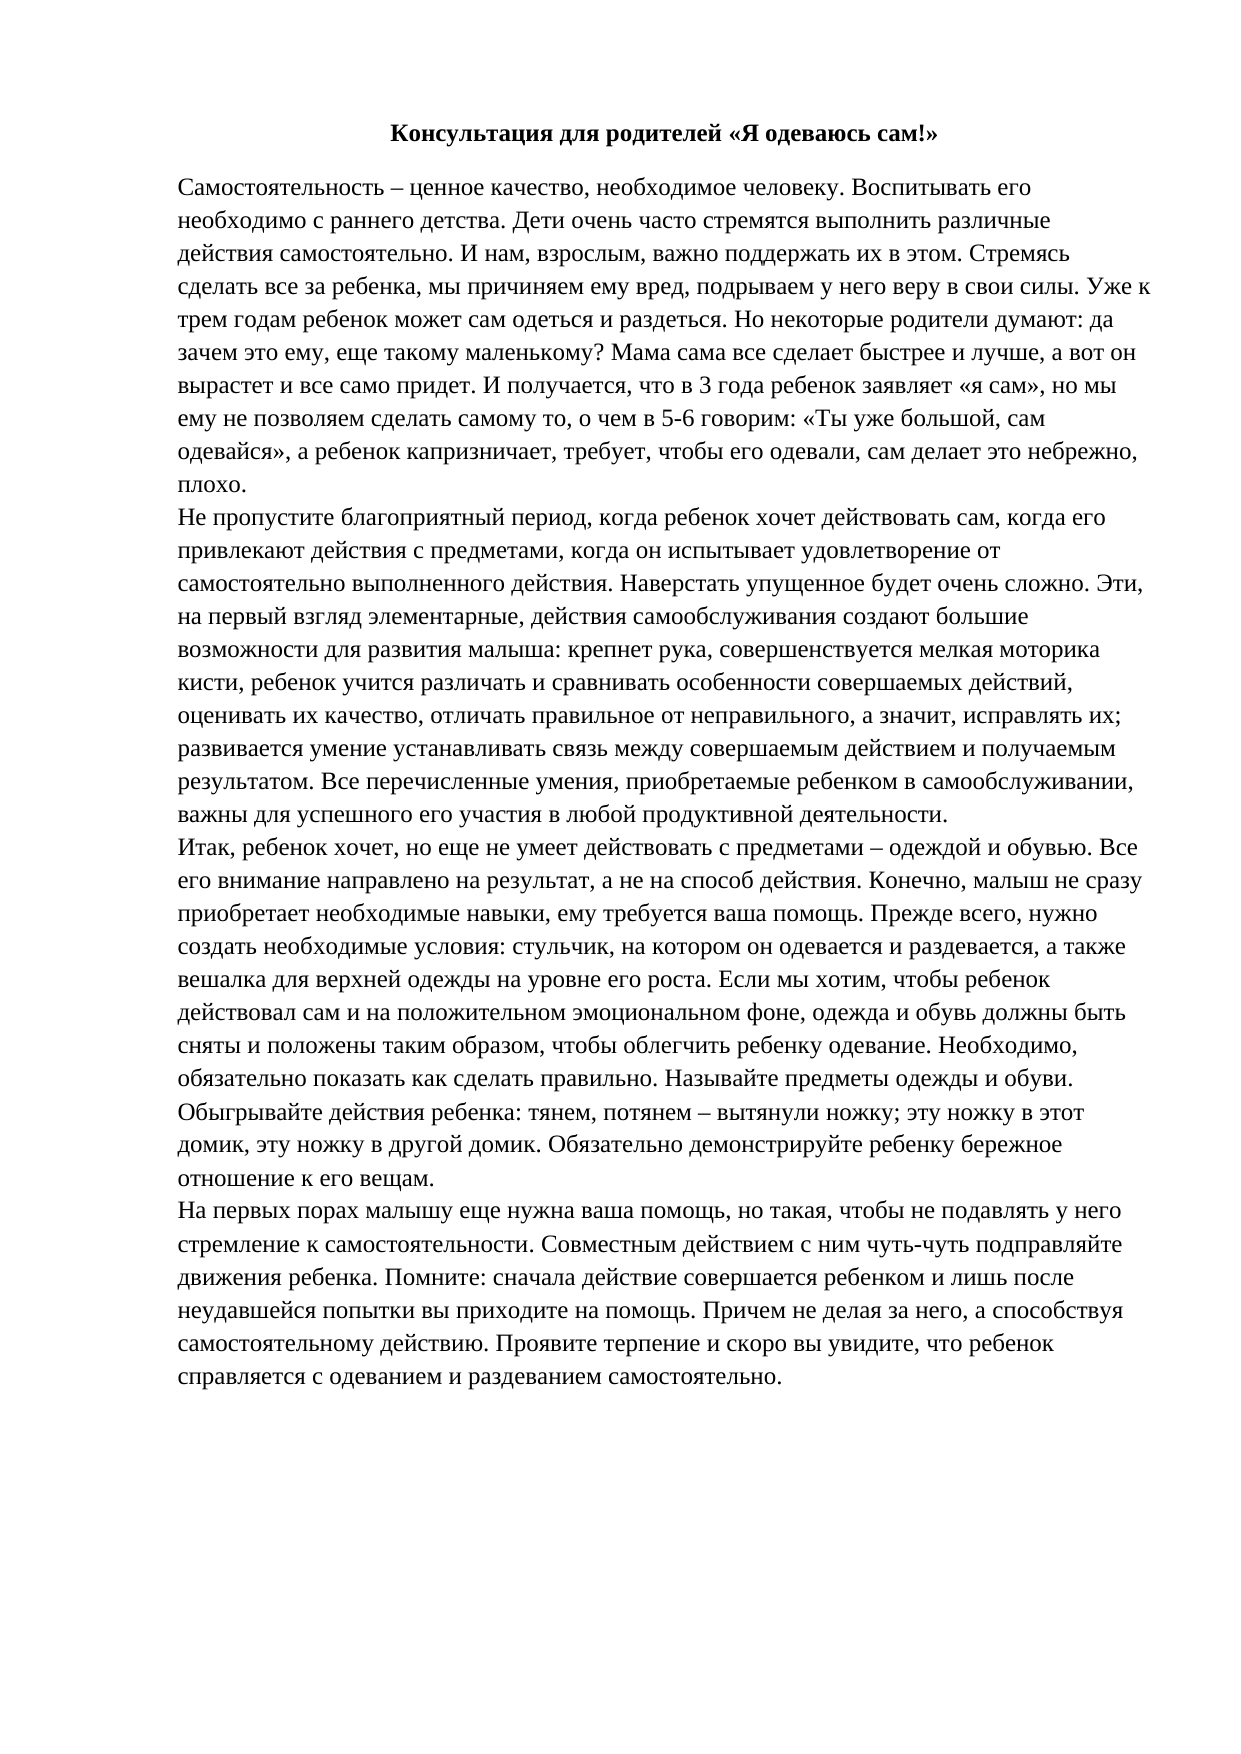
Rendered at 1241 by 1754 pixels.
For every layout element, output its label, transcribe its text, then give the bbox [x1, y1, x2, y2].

text Консультация для родителей «Я одеваюсь сам!» [177, 118, 1152, 147]
text Самостоятельность – ценное качество, необходимое человеку. Воспитывать его необходимо с раннего детства. Дети очень часто стремятся выполнить различные действия самостоятельно. И нам, взрослым, важно поддержать их в этом. Стремясь сделать все за ребенка, мы причиняем ему вред, подрываем у него веру в свои силы. Уже к трем годам ребенок может сам одеться и раздеться. Но некоторые родители думают: да зачем это ему, еще такому маленькому? Мама сама все сделает быстрее и лучше, а вот он вырастет и все само придет. И получается, что в 3 года ребенок заявляет «я сам», но мы ему не позволяем сделать самому то, о чем в 5-6 говорим: «Ты уже большой, сам одевайся», а ребенок капризничает, требует, чтобы его одевали, сам делает это небрежно, плохо. Не пропустите благоприятный период, когда ребенок хочет действовать сам, когда его привлекают действия с предметами, когда он испытывает удовлетворение от самостоятельно выполненного действия. Наверстать упущенное будет очень сложно. Эти, на первый взгляд элементарные, действия самообслуживания создают большие возможности для развития малыша: крепнет рука, совершенствуется мелкая моторика кисти, ребенок учится различать и сравнивать особенности совершаемых действий, оценивать их качество, отличать правильное от неправильного, а значит, исправлять их; развивается умение устанавливать связь между совершаемым действием и получаемым результатом. Все перечисленные умения, приобретаемые ребенком в самообслуживании, важны для успешного его участия в любой продуктивной деятельности. Итак, ребенок хочет, но еще не умеет действовать с предметами – одеждой и обувью. Все его внимание направлено на результат, а не на способ действия. Конечно, малыш не сразу приобретает необходимые навыки, ему требуется ваша помощь. Прежде всего, нужно создать необходимые условия: стульчик, на котором он одевается и раздевается, а также вешалка для верхней одежды на уровне его роста. Если мы хотим, чтобы ребенок действовал сам и на положительном эмоциональном фоне, одежда и обувь должны быть сняты и положены таким образом, чтобы облегчить ребенку одевание. Необходимо, обязательно показать как сделать правильно. Называйте предметы одежды и обуви. Обыгрывайте действия ребенка: тянем, потянем – вытянули ножку; эту ножку в этот домик, эту ножку в другой домик. Обязательно демонстрируйте ребенку бережное отношение к его вещам. На первых порах малышу еще нужна ваша помощь, но такая, чтобы не подавлять у него стремление к самостоятельности. Совместным действием с ним чуть-чуть подправляйте движения ребенка. Помните: сначала действие совершается ребенком и лишь после неудавшейся попытки вы приходите на помощь. Причем не делая за него, а способствуя самостоятельному действию. Проявите терпение и скоро вы увидите, что ребенок справляется с одеванием и раздеванием самостоятельно. [177, 172, 1152, 1389]
